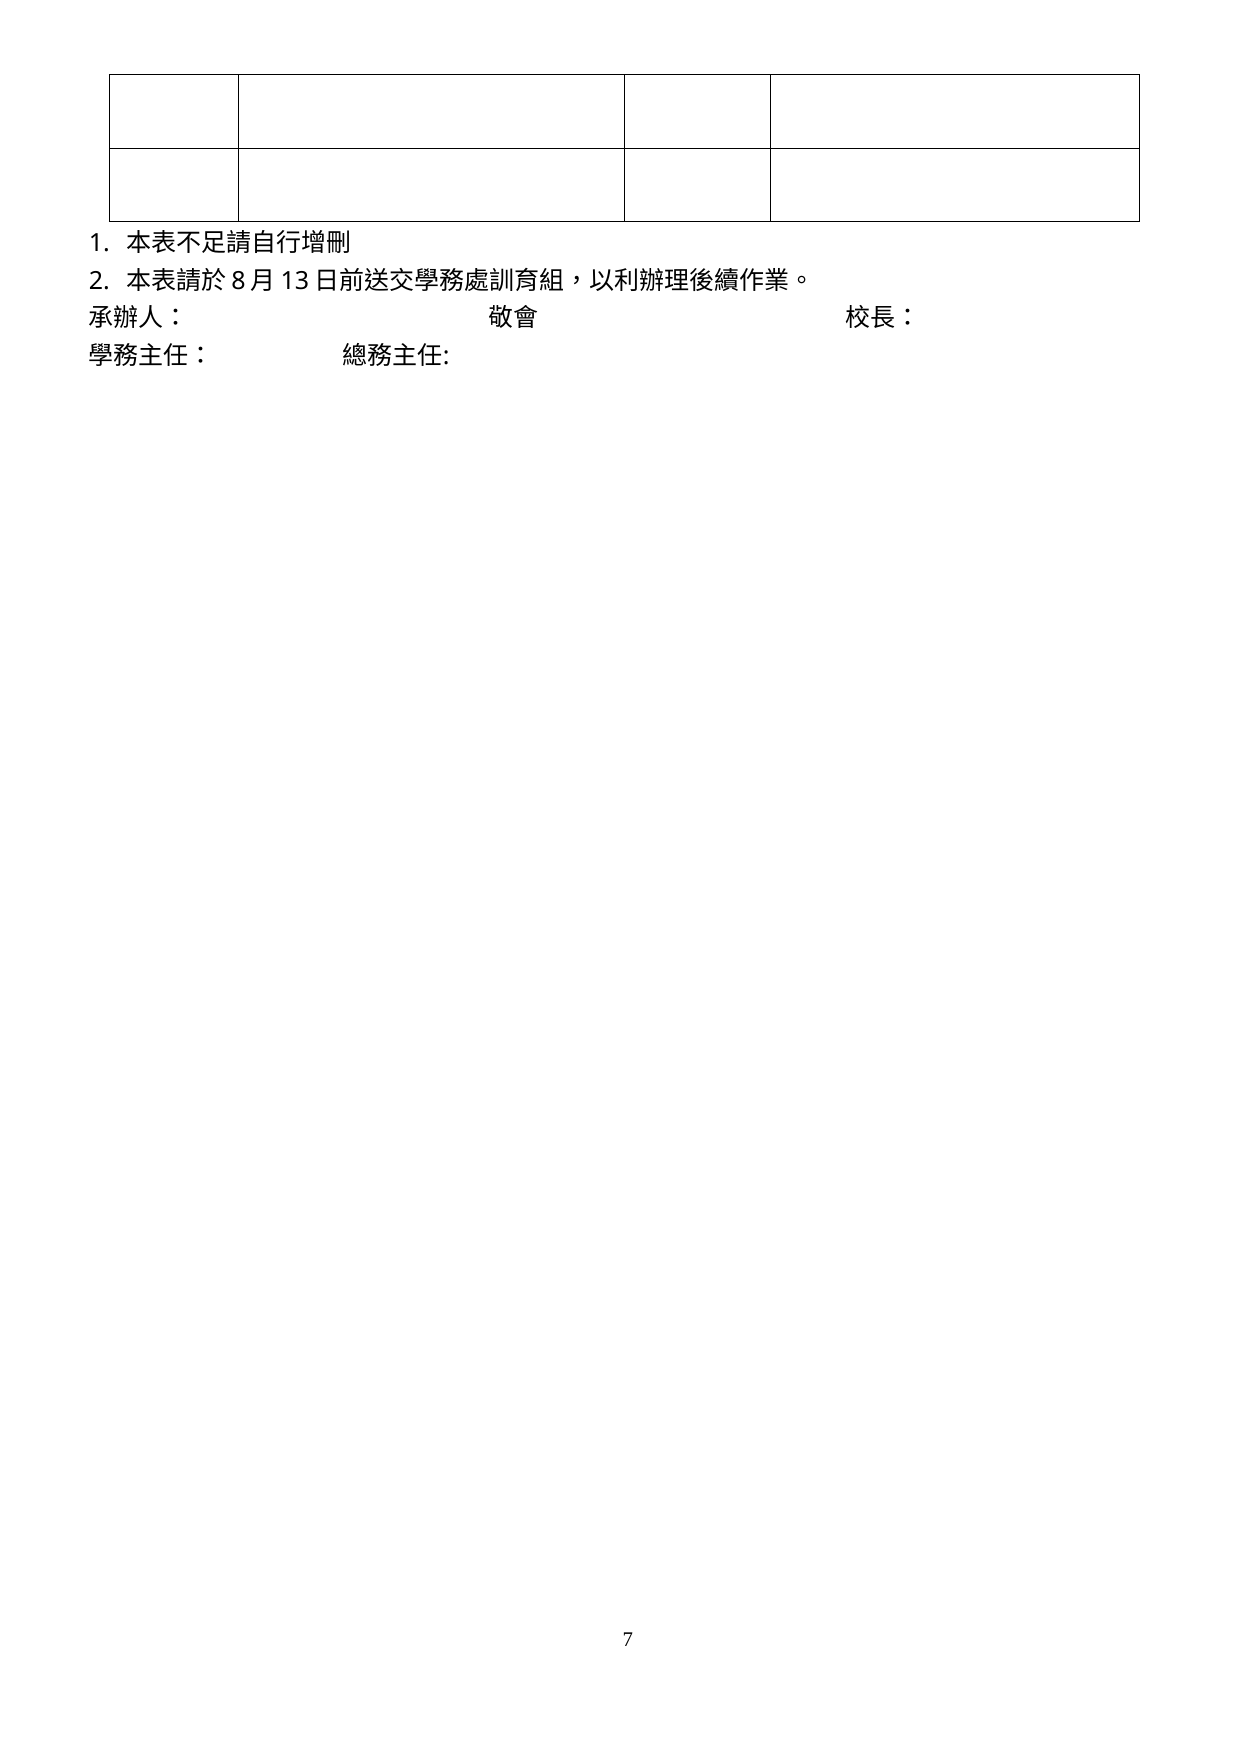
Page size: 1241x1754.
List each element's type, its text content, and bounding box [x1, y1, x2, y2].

table_cell [110, 149, 238, 221]
text 承辦人： 敬會 校長： [89, 297, 1167, 335]
text 學務主任： 總務主任: [89, 335, 1167, 372]
table_cell [771, 149, 1139, 221]
table_cell [239, 75, 624, 148]
table_cell [625, 149, 770, 221]
table_cell [771, 75, 1139, 148]
list 本表不足請自行增刪 [89, 222, 1167, 260]
table_cell [625, 75, 770, 148]
table_cell [239, 149, 624, 221]
list 本表請於8月13日前送交學務處訓育組，以利辦理後續作業。 [89, 260, 1167, 297]
table_cell [1140, 74, 1146, 148]
table_cell [1140, 148, 1146, 221]
table_cell [110, 75, 238, 148]
